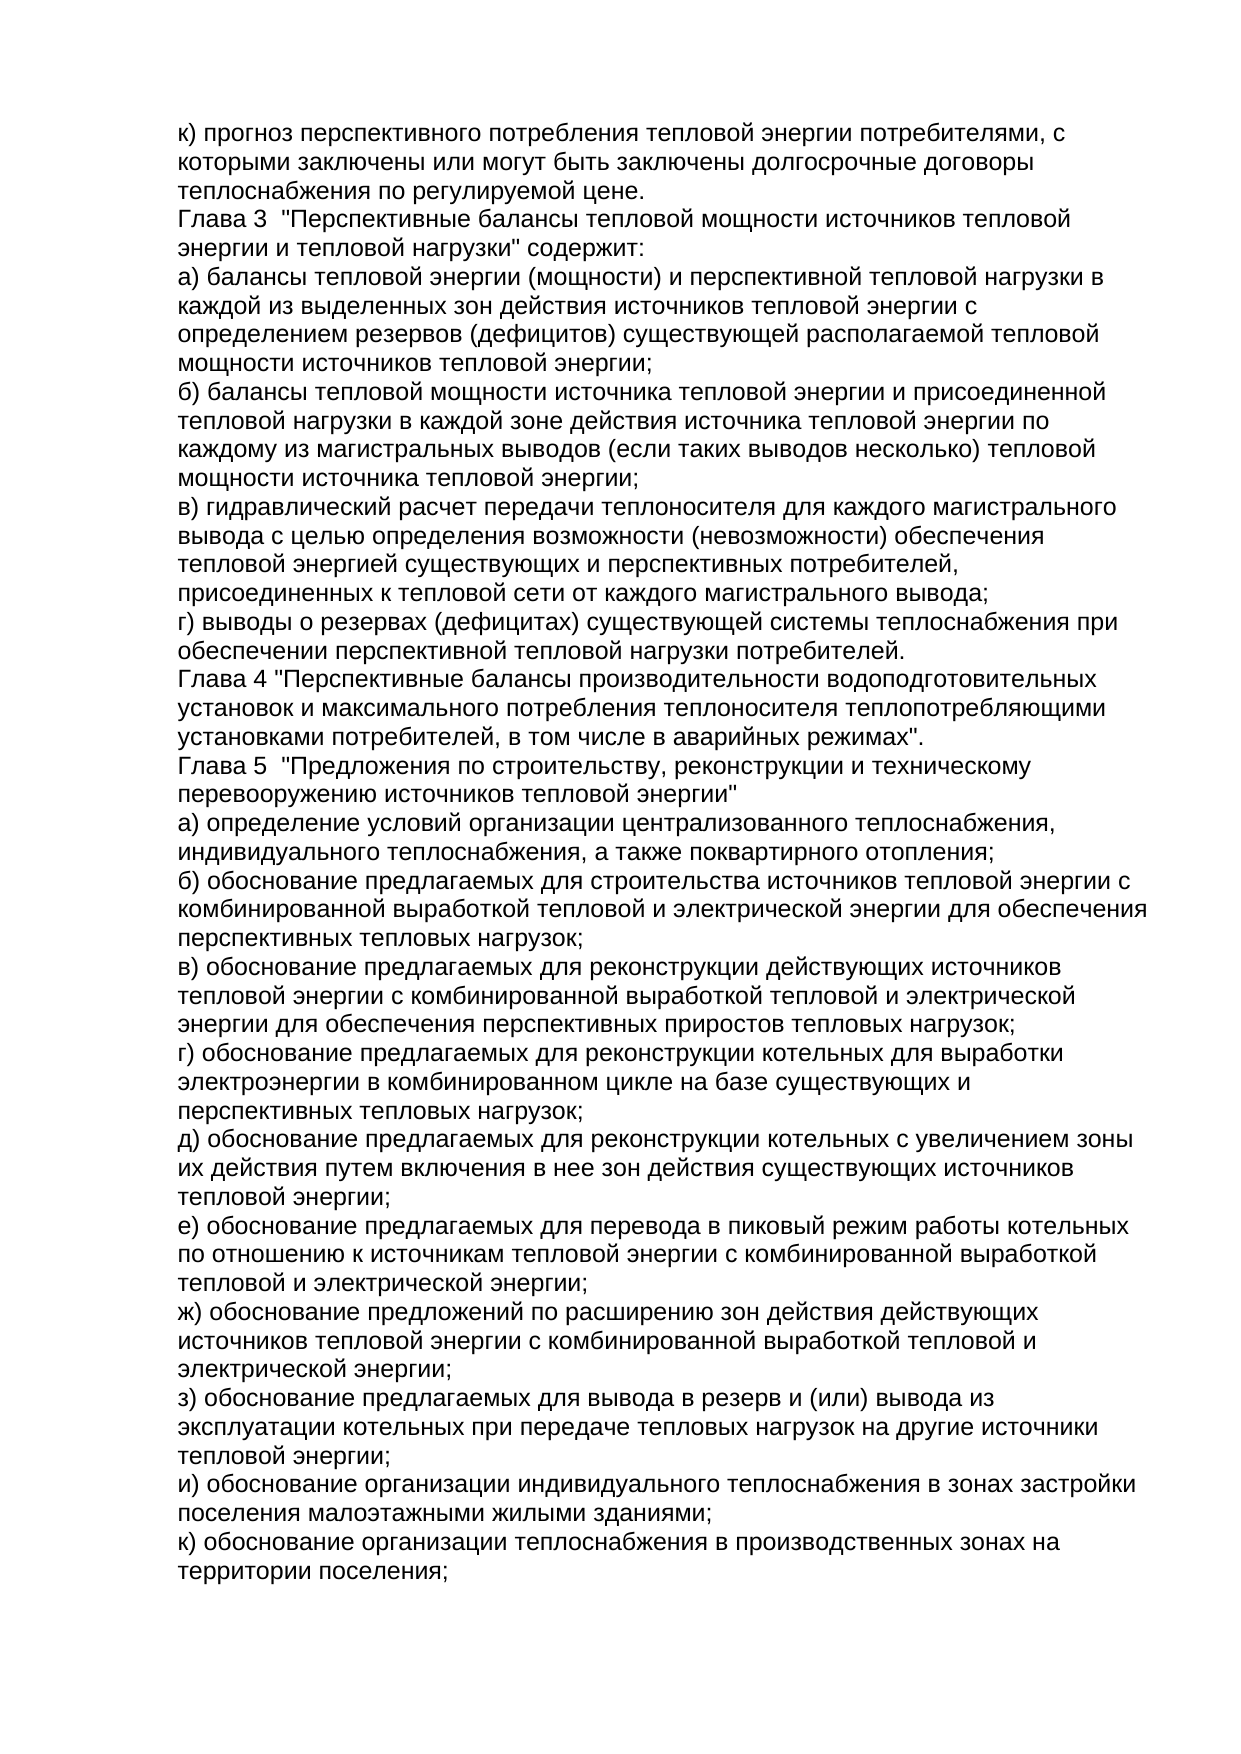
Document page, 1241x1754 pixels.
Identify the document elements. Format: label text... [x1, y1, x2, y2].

text и) обоснование организации индивидуального теплоснабжения в зонах застройки поселения малоэтажными жилыми зданиями; [177, 1469, 1152, 1527]
text а) определение условий организации централизованного теплоснабжения, индивидуального теплоснабжения, а также поквартирного отопления; [177, 808, 1152, 866]
text е) обоснование предлагаемых для перевода в пиковый режим работы котельных по отношению к источникам тепловой энергии с комбинированной выработкой тепловой и электрической энергии; [177, 1211, 1152, 1297]
text г) выводы о резервах (дефицитах) существующей системы теплоснабжения при обеспечении перспективной тепловой нагрузки потребителей. [177, 607, 1152, 664]
text б) балансы тепловой мощности источника тепловой энергии и присоединенной тепловой нагрузки в каждой зоне действия источника тепловой энергии по каждому из магистральных выводов (если таких выводов несколько) тепловой мощности источника тепловой энергии; [177, 377, 1152, 492]
text к) обоснование организации теплоснабжения в производственных зонах на территории поселения; [177, 1527, 1152, 1584]
text д) обоснование предлагаемых для реконструкции котельных с увеличением зоны их действия путем включения в нее зон действия существующих источников тепловой энергии; [177, 1124, 1152, 1211]
text Глава 3 "Перспективные балансы тепловой мощности источников тепловой энергии и тепловой нагрузки" содержит: [177, 204, 1152, 262]
text з) обоснование предлагаемых для вывода в резерв и (или) вывода из эксплуатации котельных при передаче тепловых нагрузок на другие источники тепловой энергии; [177, 1383, 1152, 1469]
text к) прогноз перспективного потребления тепловой энергии потребителями, с которыми заключены или могут быть заключены долгосрочные договоры теплоснабжения по регулируемой цене. [177, 118, 1152, 204]
text в) гидравлический расчет передачи теплоносителя для каждого магистрального вывода с целью определения возможности (невозможности) обеспечения тепловой энергией существующих и перспективных потребителей, присоединенных к тепловой сети от каждого магистрального вывода; [177, 492, 1152, 607]
text Глава 5 "Предложения по строительству, реконструкции и техническому перевооружению источников тепловой энергии" [177, 751, 1152, 808]
text ж) обоснование предложений по расширению зон действия действующих источников тепловой энергии с комбинированной выработкой тепловой и электрической энергии; [177, 1297, 1152, 1383]
text в) обоснование предлагаемых для реконструкции действующих источников тепловой энергии с комбинированной выработкой тепловой и электрической энергии для обеспечения перспективных приростов тепловых нагрузок; [177, 952, 1152, 1038]
text б) обоснование предлагаемых для строительства источников тепловой энергии с комбинированной выработкой тепловой и электрической энергии для обеспечения перспективных тепловых нагрузок; [177, 866, 1152, 952]
text а) балансы тепловой энергии (мощности) и перспективной тепловой нагрузки в каждой из выделенных зон действия источников тепловой энергии с определением резервов (дефицитов) существующей располагаемой тепловой мощности источников тепловой энергии; [177, 262, 1152, 377]
text г) обоснование предлагаемых для реконструкции котельных для выработки электроэнергии в комбинированном цикле на базе существующих и перспективных тепловых нагрузок; [177, 1038, 1152, 1124]
text Глава 4 "Перспективные балансы производительности водоподготовительных установок и максимального потребления теплоносителя теплопотребляющими установками потребителей, в том числе в аварийных режимах". [177, 664, 1152, 751]
